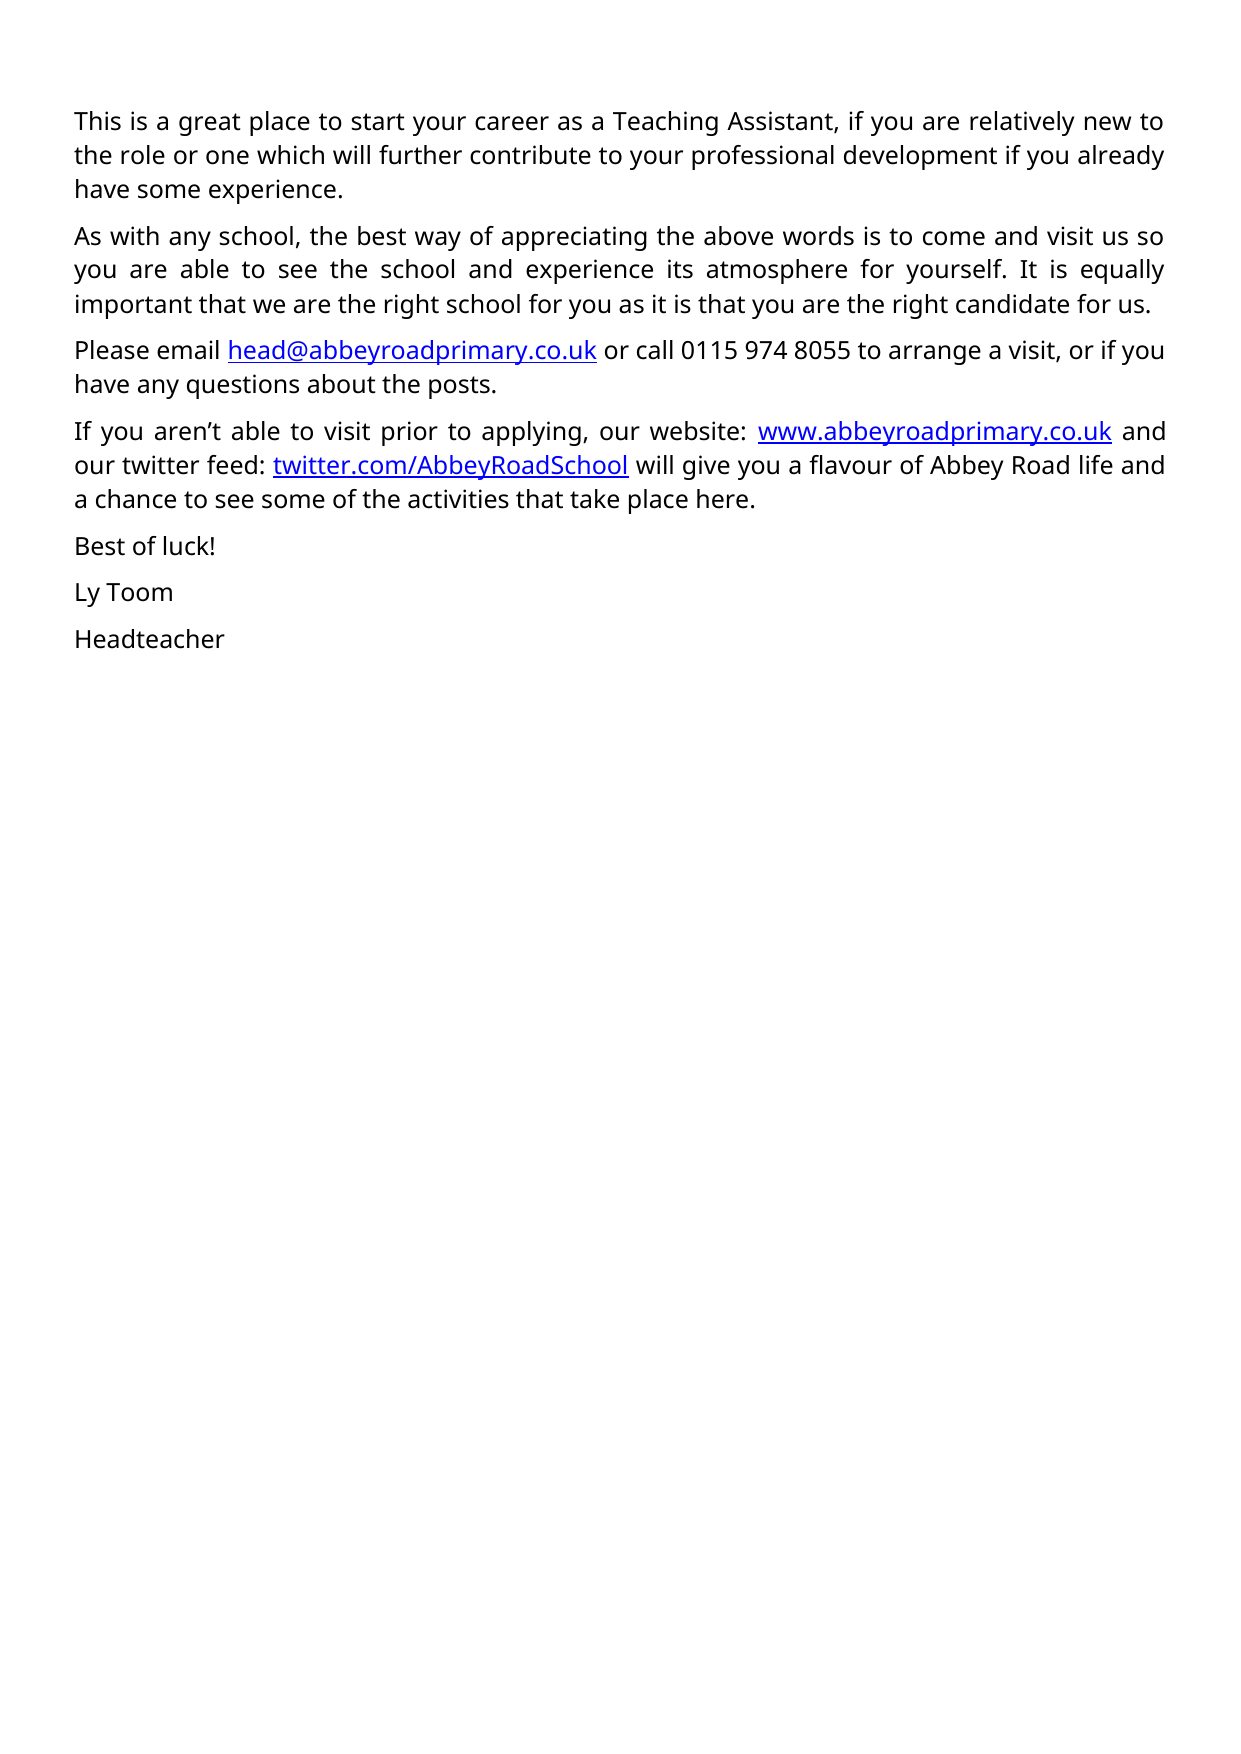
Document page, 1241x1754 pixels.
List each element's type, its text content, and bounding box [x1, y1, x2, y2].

text Please email head@abbeyroadprimary.co.uk or call 0115 974 8055 to arrange a visit, or if you have any questions about the posts. [74, 333, 1167, 401]
text Best of luck! [74, 528, 1167, 562]
text If you aren’t able to visit prior to applying, our website: www.abbeyroadprimary.co.uk and our twitter feed: twitter.com/AbbeyRoadSchool will give you a flavour of Abbey Road life and a chance to see some of the activities that take place here. [74, 413, 1167, 516]
text This is a great place to start your career as a Teaching Assistant, if you are relatively new to the role or one which will further contribute to your professional development if you already have some experience. [74, 103, 1167, 206]
text Ly Toom [74, 575, 1167, 609]
text As with any school, the best way of appreciating the above words is to come and visit us so you are able to see the school and experience its atmosphere for yourself. It is equally important that we are the right school for you as it is that you are the right candidate for us. [74, 218, 1167, 320]
text Headteacher [74, 621, 1167, 655]
